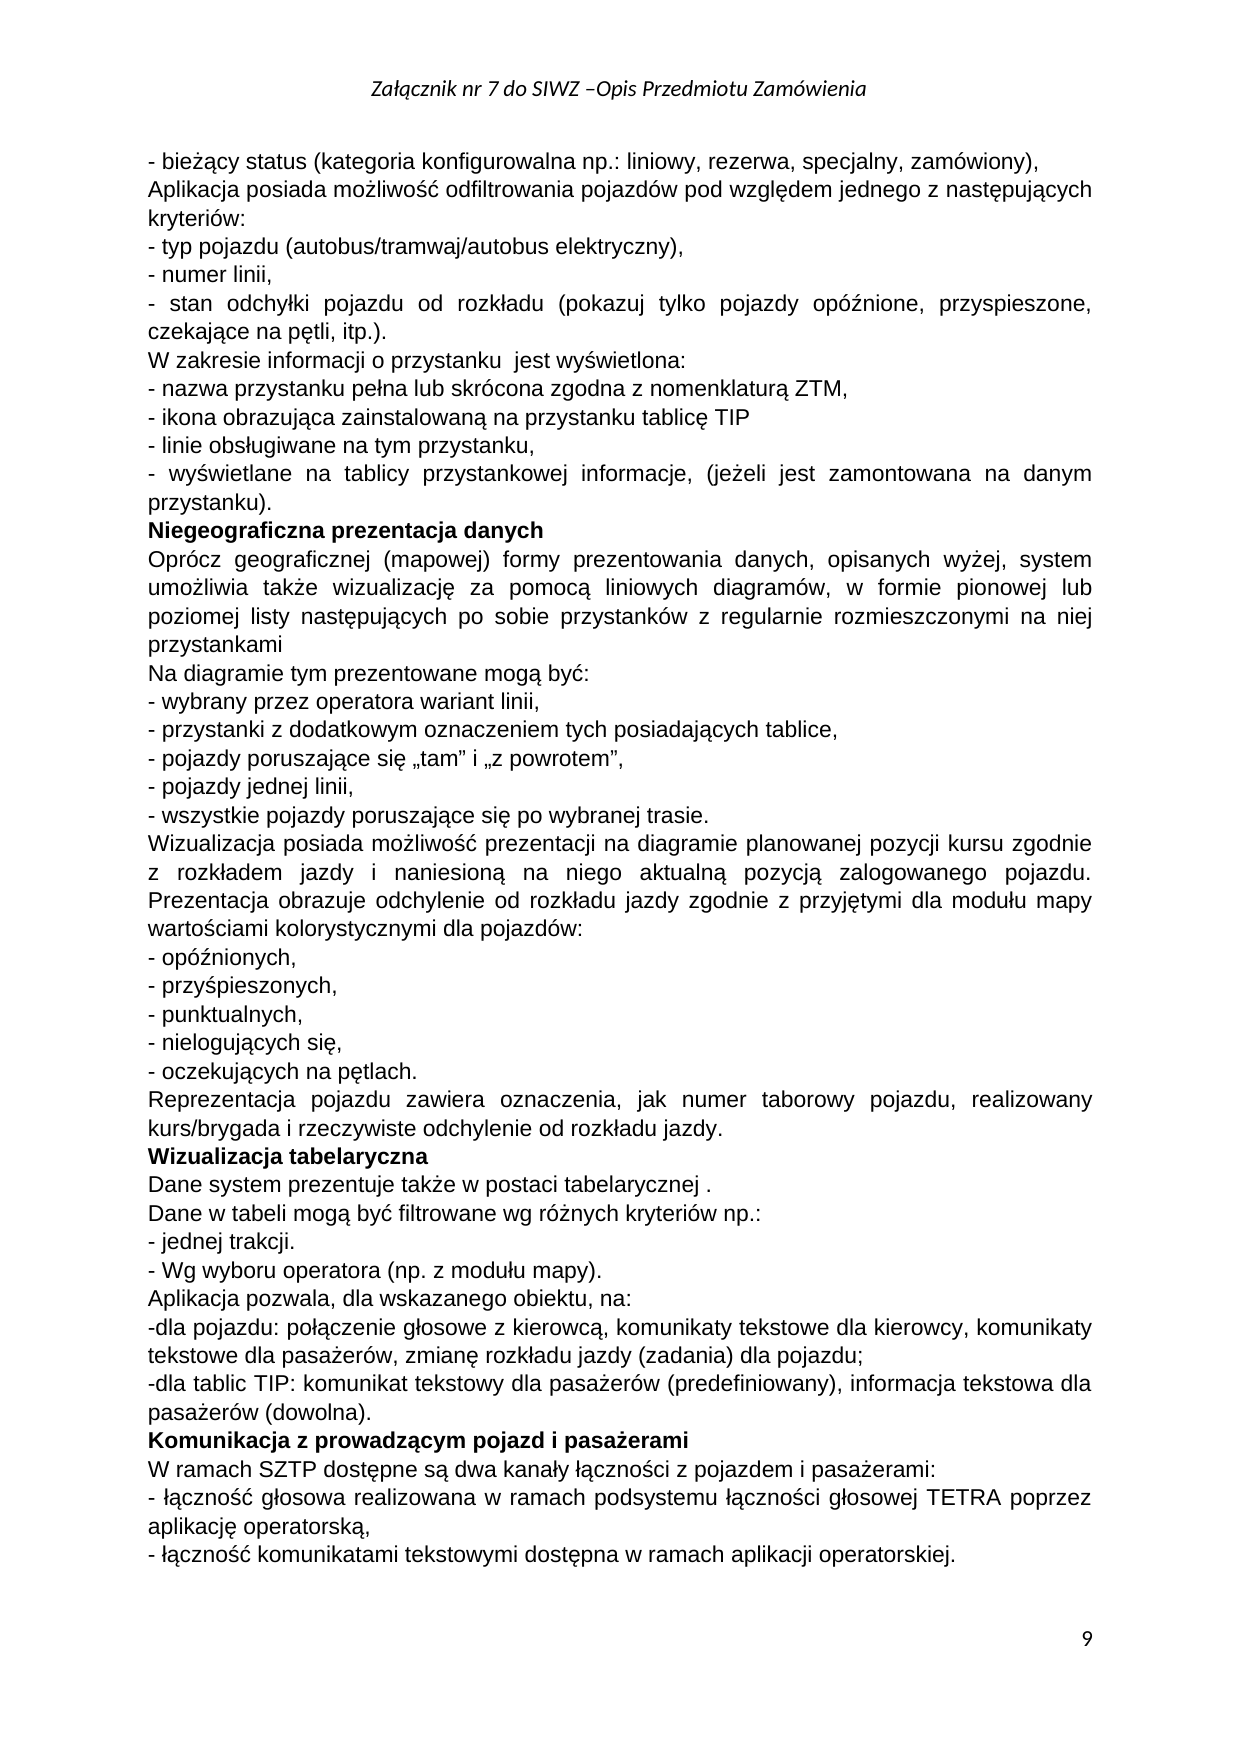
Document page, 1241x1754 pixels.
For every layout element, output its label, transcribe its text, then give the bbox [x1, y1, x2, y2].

text - łączność głosowa realizowana w ramach podsystemu łączności głosowej TETRA poprzez aplikację operatorską, [148, 1484, 1093, 1539]
text - przystanki z dodatkowym oznaczeniem tych posiadających tablice, [148, 716, 1093, 743]
text - wszystkie pojazdy poruszające się po wybranej trasie. [148, 802, 1093, 828]
text - oczekujących na pętlach. [148, 1058, 1093, 1084]
text - wyświetlane na tablicy przystankowej informacje, (jeżeli jest zamontowana na danym przystanku). [148, 460, 1093, 515]
text - Wg wyboru operatora (np. z modułu mapy). [148, 1257, 1093, 1283]
text - numer linii, [148, 261, 1093, 288]
text Dane system prezentuje także w postaci tabelarycznej . [148, 1171, 1093, 1198]
text Reprezentacja pojazdu zawiera oznaczenia, jak numer taborowy pojazdu, realizowany kurs/brygada i rzeczywiste odchylenie od rozkładu jazdy. [148, 1086, 1093, 1141]
text - przyśpieszonych, [148, 972, 1093, 999]
text - jednej trakcji. [148, 1228, 1093, 1254]
text - nazwa przystanku pełna lub skrócona zgodna z nomenklaturą ZTM, [148, 375, 1093, 401]
text Niegeograficzna prezentacja danych [148, 517, 1093, 544]
text -dla tablic TIP: komunikat tekstowy dla pasażerów (predefiniowany), informacja tekstowa dla pasażerów (dowolna). [148, 1370, 1093, 1425]
text - bieżący status (kategoria konfigurowalna np.: liniowy, rezerwa, specjalny, zamówiony), [148, 148, 1093, 174]
text Oprócz geograficznej (mapowej) formy prezentowania danych, opisanych wyżej, system umożliwia także wizualizację za pomocą liniowych diagramów, w formie pionowej lub poziomej listy następujących po sobie przystanków z regularnie rozmieszczonymi na niej przystankami [148, 546, 1093, 657]
text Dane w tabeli mogą być filtrowane wg różnych kryteriów np.: [148, 1200, 1093, 1226]
text - punktualnych, [148, 1001, 1093, 1027]
text - nielogujących się, [148, 1029, 1093, 1056]
text - wybrany przez operatora wariant linii, [148, 688, 1093, 714]
text - opóźnionych, [148, 944, 1093, 970]
text - ikona obrazująca zainstalowaną na przystanku tablicę TIP [148, 403, 1093, 430]
text -dla pojazdu: połączenie głosowe z kierowcą, komunikaty tekstowe dla kierowcy, komunikaty tekstowe dla pasażerów, zmianę rozkładu jazdy (zadania) dla pojazdu; [148, 1313, 1093, 1368]
text W zakresie informacji o przystanku jest wyświetlona: [148, 347, 1093, 373]
text Komunikacja z prowadzącym pojazd i pasażerami [148, 1427, 1093, 1454]
text - typ pojazdu (autobus/tramwaj/autobus elektryczny), [148, 233, 1093, 259]
text - pojazdy jednej linii, [148, 773, 1093, 799]
text Aplikacja pozwala, dla wskazanego obiektu, na: [148, 1285, 1093, 1311]
text Wizualizacja tabelaryczna [148, 1143, 1093, 1169]
text Na diagramie tym prezentowane mogą być: [148, 659, 1093, 686]
text - stan odchyłki pojazdu od rozkładu (pokazuj tylko pojazdy opóźnione, przyspieszone, czekające na pętli, itp.). [148, 290, 1093, 344]
text Aplikacja posiada możliwość odfiltrowania pojazdów pod względem jednego z następujących kryteriów: [148, 176, 1093, 231]
text - łączność komunikatami tekstowymi dostępna w ramach aplikacji operatorskiej. [148, 1541, 1093, 1567]
text - pojazdy poruszające się „tam” i „z powrotem”, [148, 745, 1093, 771]
text Wizualizacja posiada możliwość prezentacji na diagramie planowanej pozycji kursu zgodnie z rozkładem jazdy i naniesioną na niego aktualną pozycją zalogowanego pojazdu. Prezentacja obrazuje odchylenie od rozkładu jazdy zgodnie z przyjętymi dla modułu mapy wartościami kolorystycznymi dla pojazdów: [148, 830, 1093, 942]
text W ramach SZTP dostępne są dwa kanały łączności z pojazdem i pasażerami: [148, 1456, 1093, 1482]
text - linie obsługiwane na tym przystanku, [148, 432, 1093, 458]
